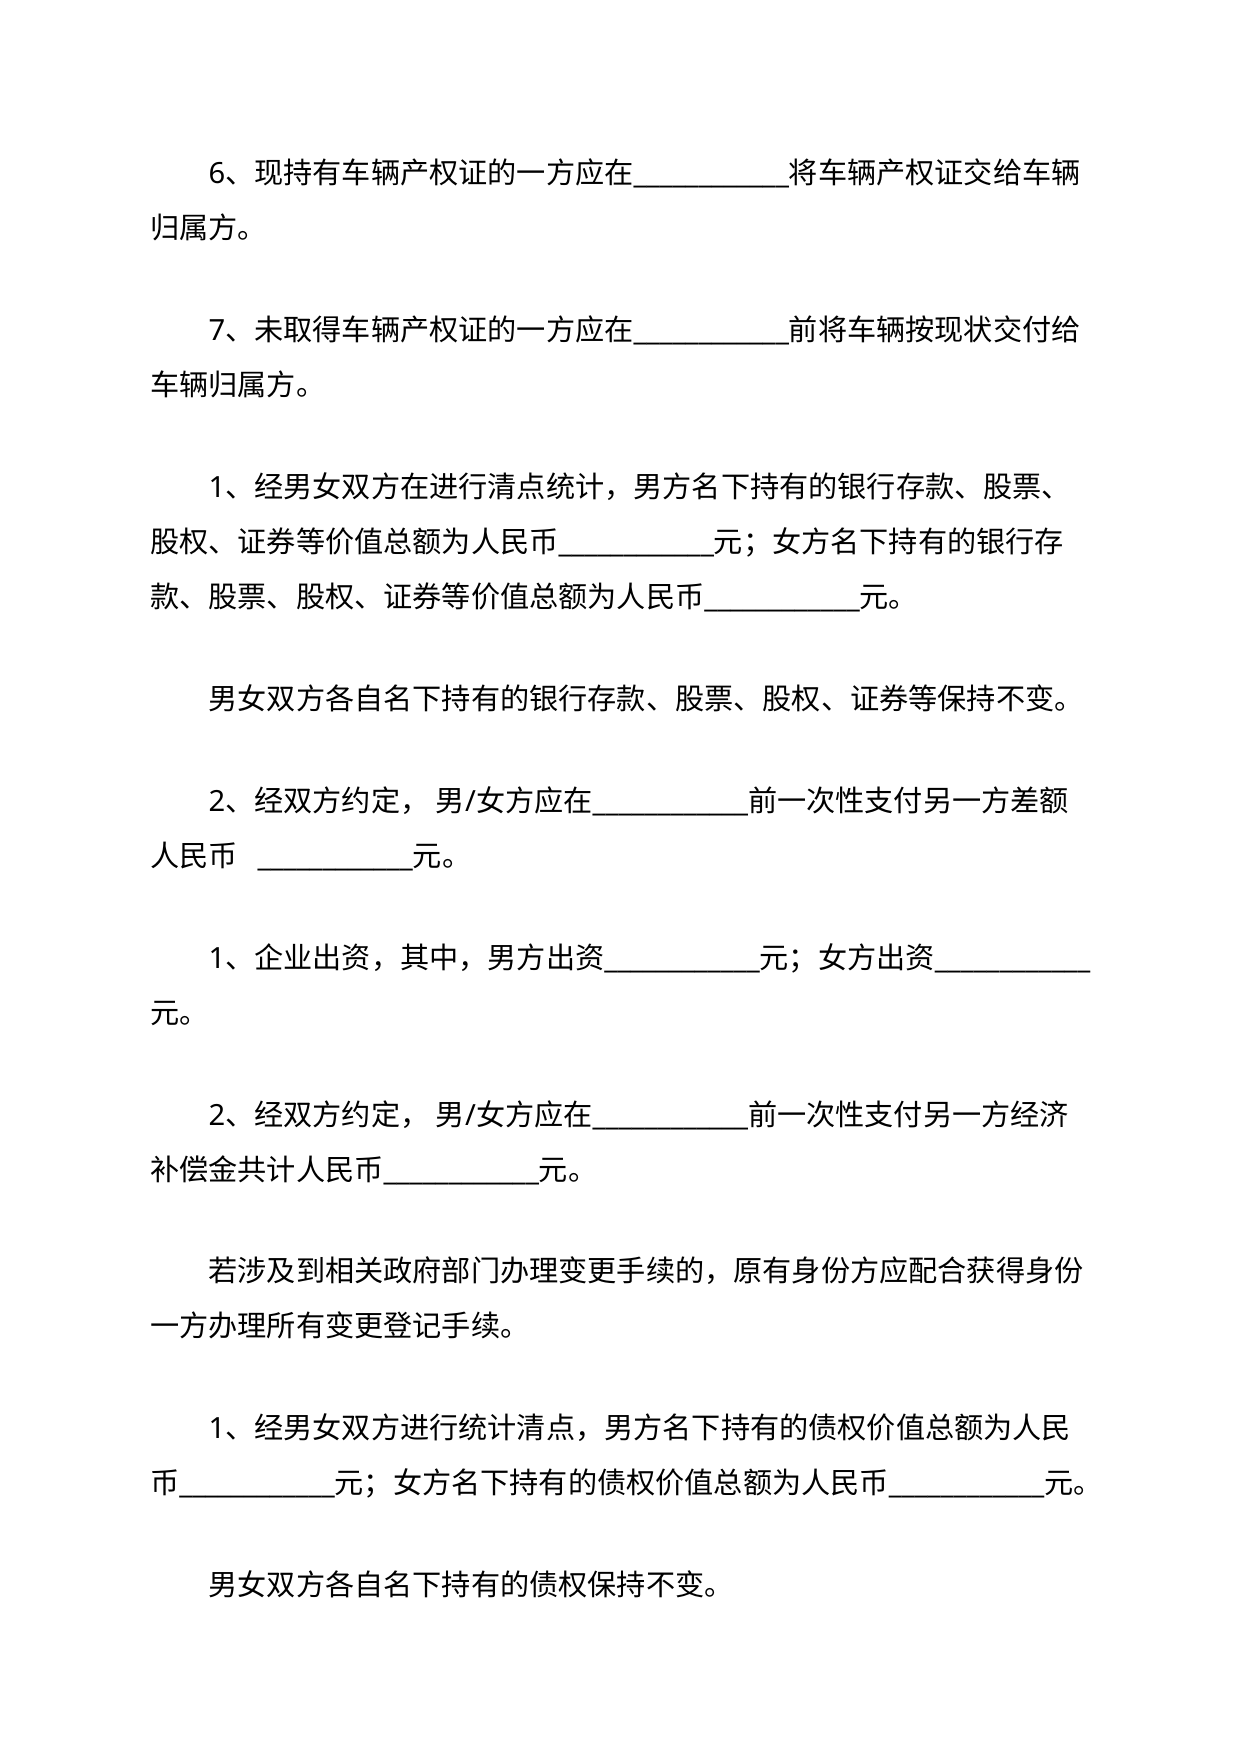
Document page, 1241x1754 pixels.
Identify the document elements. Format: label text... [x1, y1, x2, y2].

text 男女双方各自名下持有的银行存款、股票、股权、证券等保持不变。 [150, 676, 1090, 718]
text 若涉及到相关政府部门办理变更手续的，原有身份方应配合获得身份一方办理所有变更登记手续。 [150, 1248, 1090, 1345]
text 1、经男女双方进行统计清点，男方名下持有的债权价值总额为人民币____________元；女方名下持有的债权价值总额为人民币____________元。 [150, 1405, 1090, 1502]
text 2、经双方约定， 男/女方应在____________前一次性支付另一方差额人民币 ____________元。 [150, 777, 1090, 875]
text 7、未取得车辆产权证的一方应在____________前将车辆按现状交付给车辆归属方。 [150, 307, 1090, 404]
text 2、经双方约定， 男/女方应在____________前一次性支付另一方经济补偿金共计人民币____________元。 [150, 1091, 1090, 1188]
text 1、企业出资，其中，男方出资____________元；女方出资____________元。 [150, 934, 1090, 1032]
text 1、经男女双方在进行清点统计，男方名下持有的银行存款、股票、股权、证券等价值总额为人民币____________元；女方名下持有的银行存款、股票、股权、证券等价值总额为人民币____________元。 [150, 463, 1090, 616]
text 6、现持有车辆产权证的一方应在____________将车辆产权证交给车辆归属方。 [150, 150, 1090, 247]
text 男女双方各自名下持有的债权保持不变。 [150, 1562, 1090, 1604]
